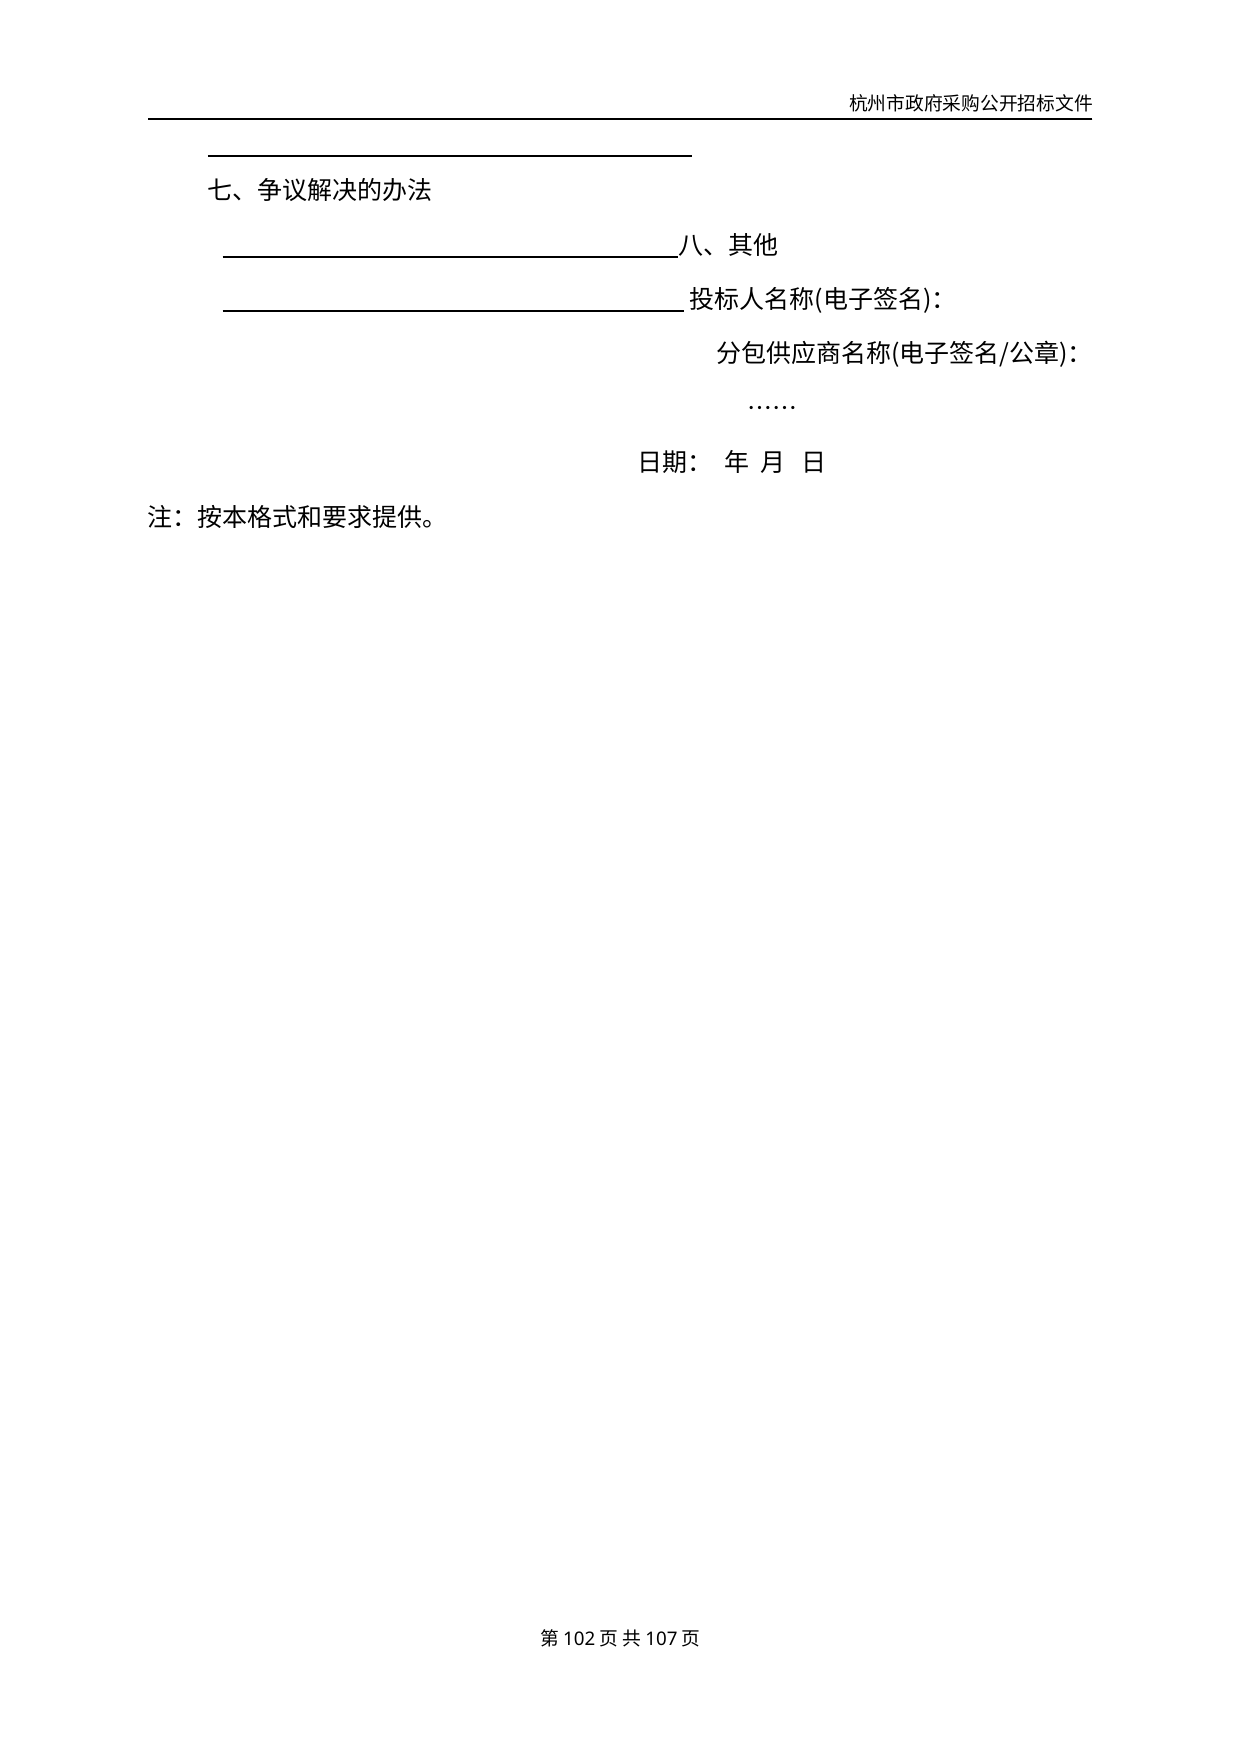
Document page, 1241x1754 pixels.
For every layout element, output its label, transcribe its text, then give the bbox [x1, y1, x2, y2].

text …… [148, 388, 1092, 424]
text 投标人名称(电子签名)： [222, 279, 1092, 316]
text 分包供应商名称(电子签名/公章)： [148, 334, 1092, 370]
text 七、争议解决的办法 [148, 171, 1092, 207]
text 日期： 年 月 日 [148, 443, 1092, 479]
text 注：按本格式和要求提供。 [148, 497, 1049, 533]
text 八、其他 [222, 225, 1092, 261]
